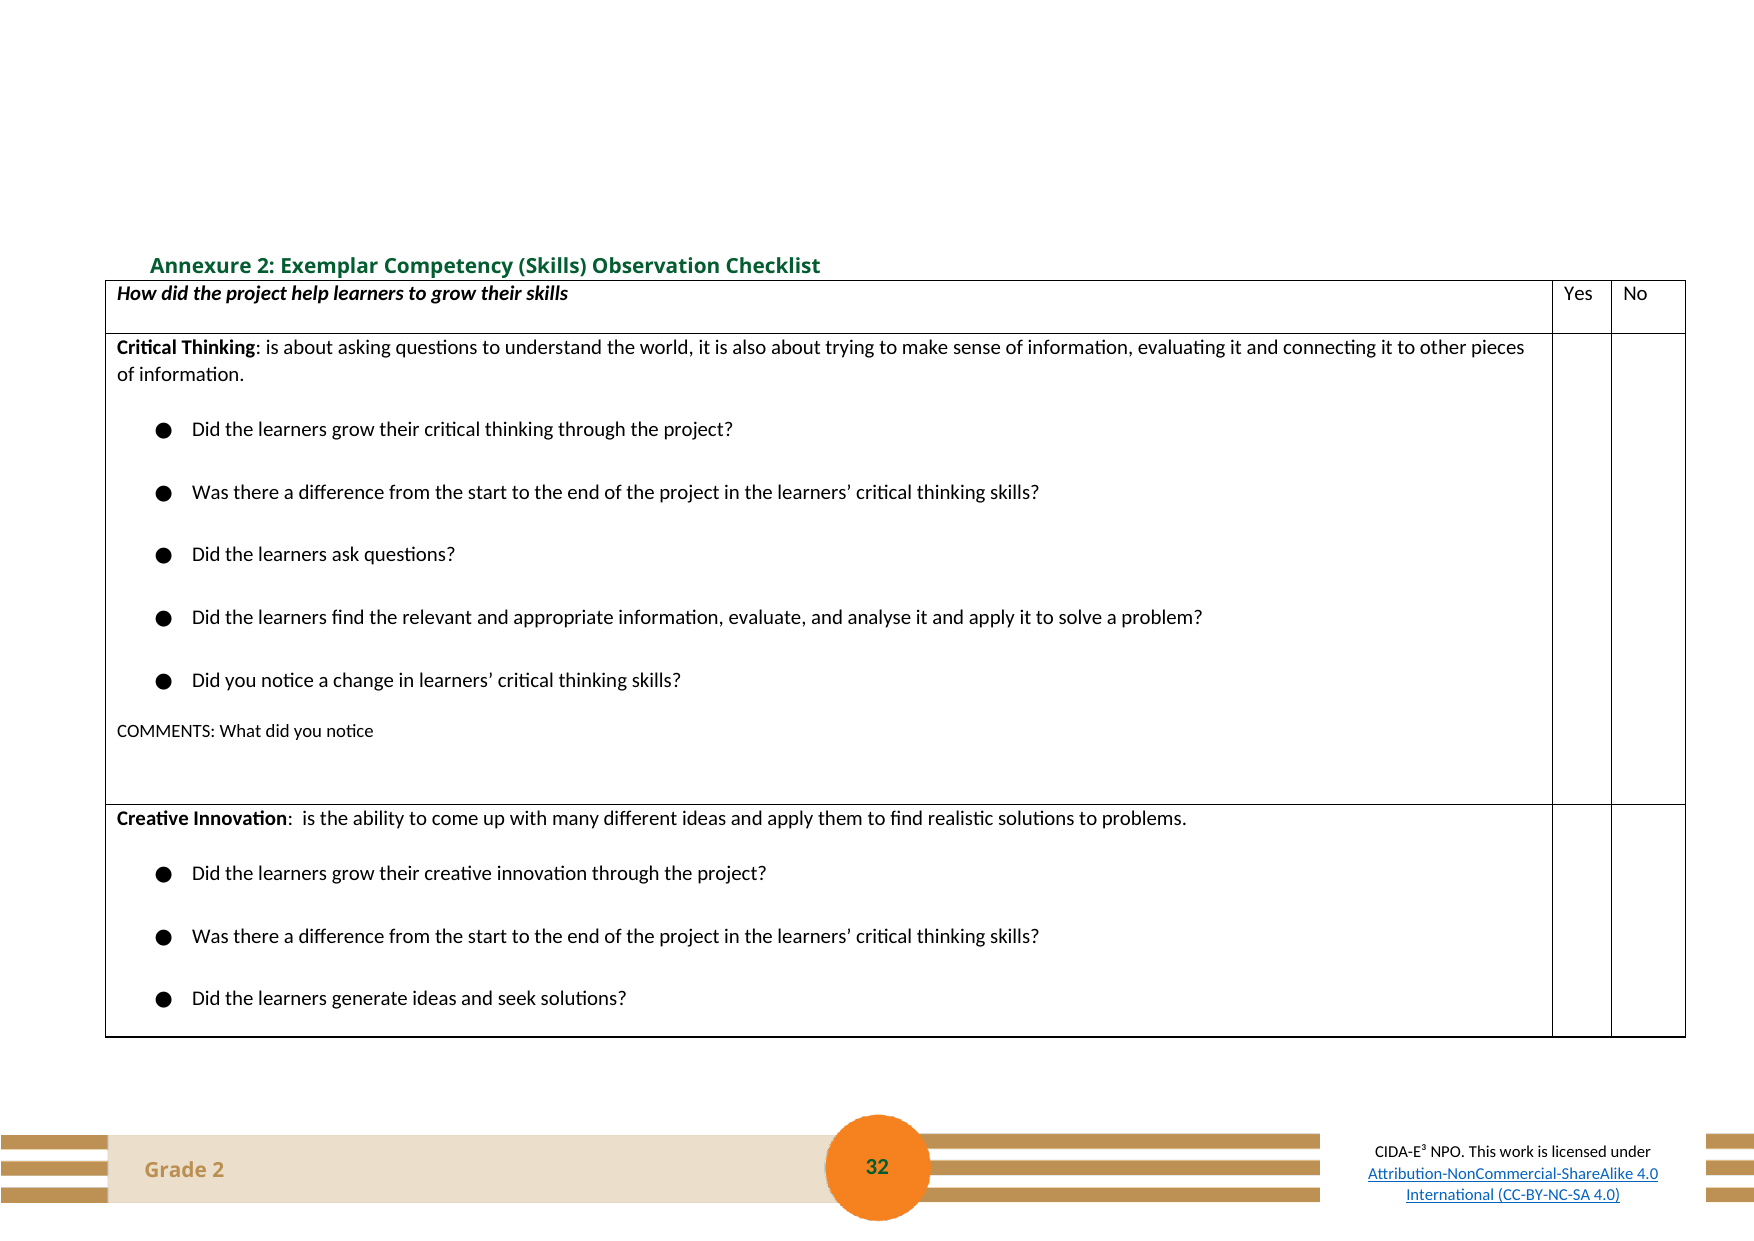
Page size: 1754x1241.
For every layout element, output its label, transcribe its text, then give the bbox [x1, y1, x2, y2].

table_header No [1612, 281, 1685, 333]
picture [1, 1114, 1754, 1223]
table_header Yes [1553, 281, 1611, 333]
table_cell [1612, 334, 1685, 804]
subtitle Annexure 2: Exemplar Competency (Skills) Observation Checklist [150, 251, 1604, 279]
table_cell [1553, 334, 1611, 804]
table_cell [1612, 805, 1685, 1036]
table_header How did the project help learners to grow their skills [106, 281, 1552, 333]
table_cell Critical Thinking: is about asking questions to understand the world, it is also about trying to make sense of information, evaluating it and connecting it to other pieces of information. Did the learners grow their critical thinking through the project? Was there a difference from the start to the end of the project in the learners’ critical thinking skills? Did the learners ask questions? Did the learners find the relevant and appropriate information, evaluate, and analyse it and apply it to solve a problem? Did you notice a change in learners’ critical thinking skills? COMMENTS: What did you notice [106, 334, 1552, 804]
table_cell [1553, 805, 1611, 1036]
